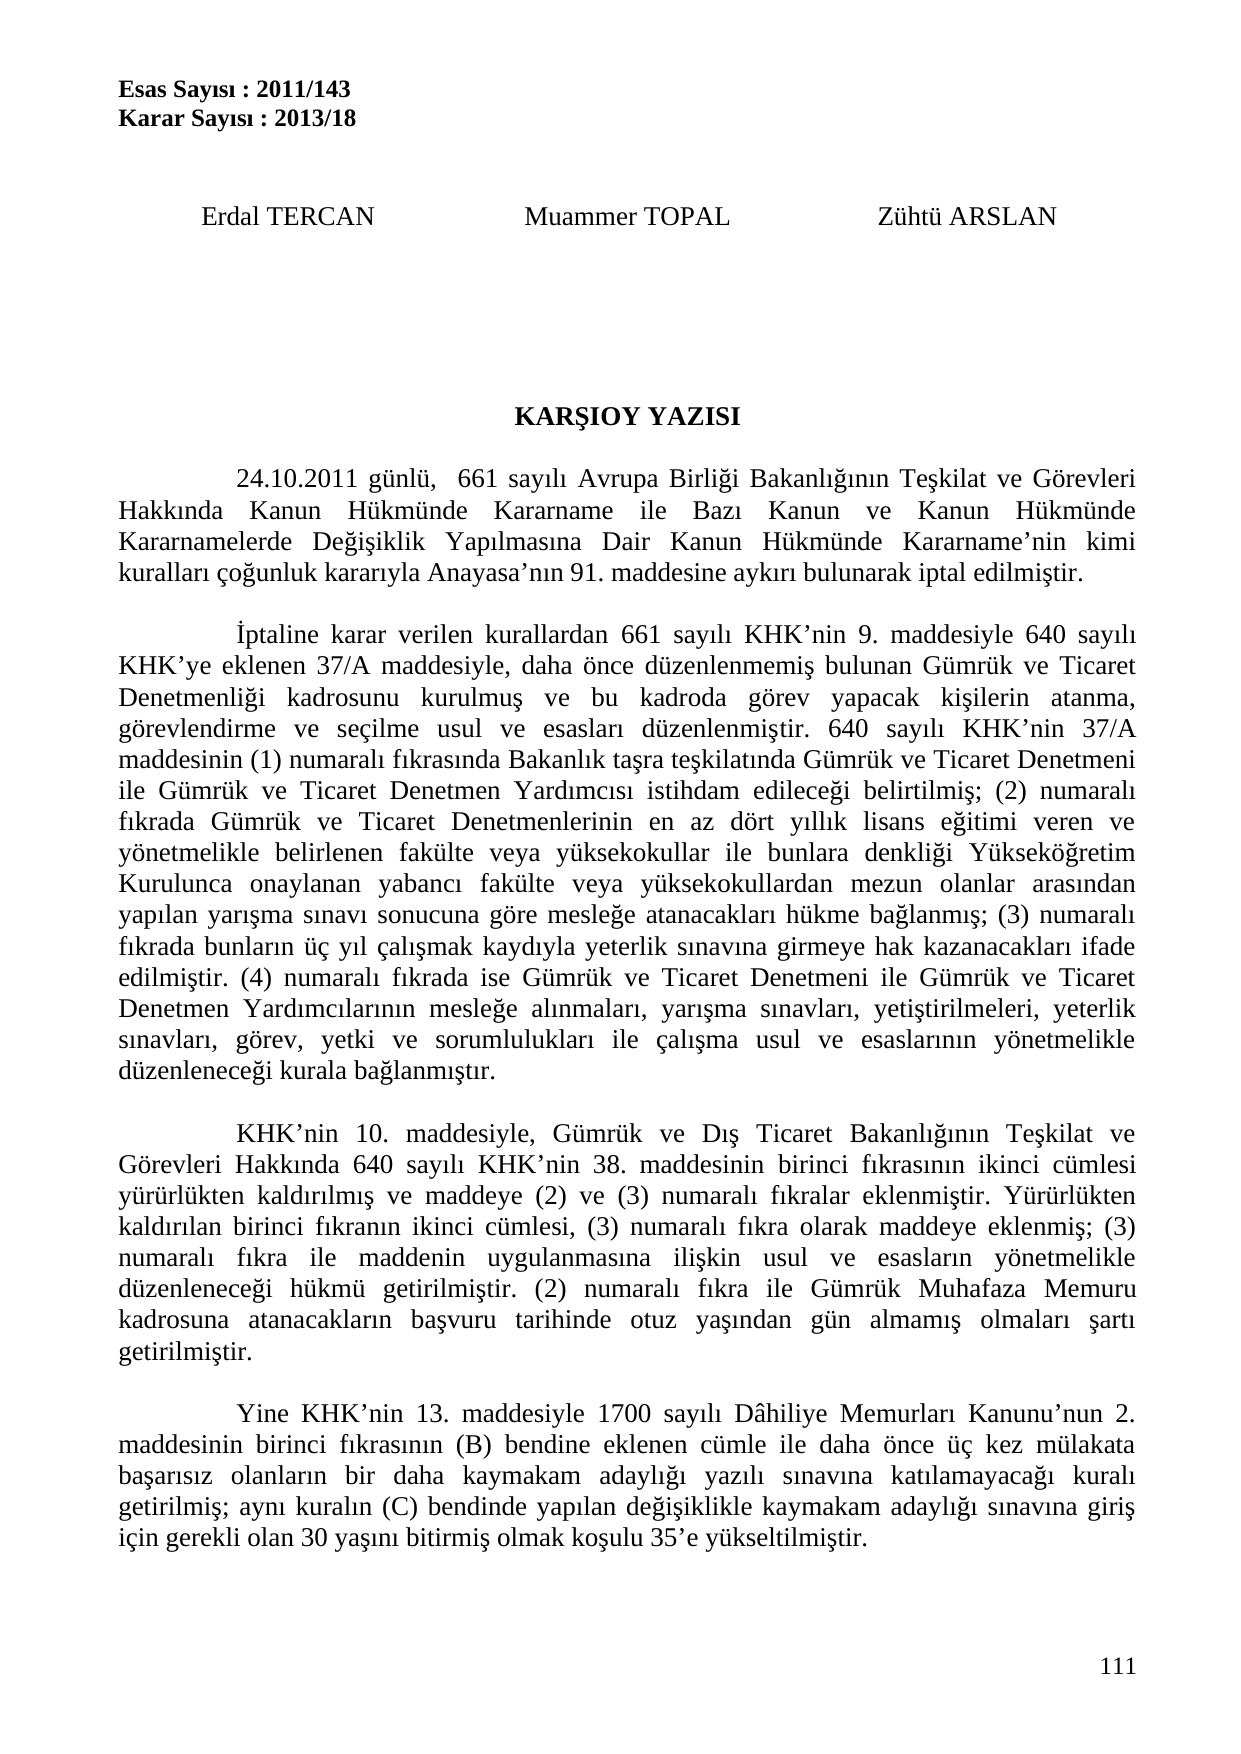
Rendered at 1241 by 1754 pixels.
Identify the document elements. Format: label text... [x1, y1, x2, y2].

text 24.10.2011 günlü, 661 sayılı Avrupa Birliği Bakanlığının Teşkilat ve Görevleri Hakkında Kanun Hükmünde Kararname ile Bazı Kanun ve Kanun Hükmünde Kararnamelerde Değişiklik Yapılmasına Dair Kanun Hükmünde Kararname’nin kimi kuralları çoğunluk kararıyla Anayasa’nın 91. maddesine aykırı bulunarak iptal edilmiştir. [118, 463, 1137, 587]
text İptaline karar verilen kurallardan 661 sayılı KHK’nin 9. maddesiyle 640 sayılı KHK’ye eklenen 37/A maddesiyle, daha önce düzenlenmemiş bulunan Gümrük ve Ticaret Denetmenliği kadrosunu kurulmuş ve bu kadroda görev yapacak kişilerin atanma, görevlendirme ve seçilme usul ve esasları düzenlenmiştir. 640 sayılı KHK’nin 37/A maddesinin (1) numaralı fıkrasında Bakanlık taşra teşkilatında Gümrük ve Ticaret Denetmeni ile Gümrük ve Ticaret Denetmen Yardımcısı istihdam edileceği belirtilmiş; (2) numaralı fıkrada Gümrük ve Ticaret Denetmenlerinin en az dört yıllık lisans eğitimi veren ve yönetmelikle belirlenen fakülte veya yüksekokullar ile bunlara denkliği Yükseköğretim Kurulunca onaylanan yabancı fakülte veya yüksekokullardan mezun olanlar arasından yapılan yarışma sınavı sonucuna göre mesleğe atanacakları hükme bağlanmış; (3) numaralı fıkrada bunların üç yıl çalışmak kaydıyla yeterlik sınavına girmeye hak kazanacakları ifade edilmiştir. (4) numaralı fıkrada ise Gümrük ve Ticaret Denetmeni ile Gümrük ve Ticaret Denetmen Yardımcılarının mesleğe alınmaları, yarışma sınavları, yetiştirilmeleri, yeterlik sınavları, görev, yetki ve sorumlulukları ile çalışma usul ve esaslarının yönetmelikle düzenleneceği kurala bağlanmıştır. [118, 618, 1137, 1086]
text KARŞIOY YAZISI [118, 400, 1137, 431]
table_header Üye Erdal TERCAN [118, 160, 458, 283]
table_header Üye Muammer TOPAL [458, 160, 797, 283]
text Yine KHK’nin 13. maddesiyle 1700 sayılı Dâhiliye Memurları Kanunu’nun 2. maddesinin birinci fıkrasının (B) bendine eklenen cümle ile daha önce üç kez mülakata başarısız olanların bir daha kaymakam adaylığı yazılı sınavına katılamayacağı kuralı getirilmiş; aynı kuralın (C) bendinde yapılan değişiklikle kaymakam adaylığı sınavına giriş için gerekli olan 30 yaşını bitirmiş olmak koşulu 35’e yükseltilmiştir. [118, 1397, 1137, 1553]
table_header Üye Zühtü ARSLAN [798, 160, 1137, 283]
text KHK’nin 10. maddesiyle, Gümrük ve Dış Ticaret Bakanlığının Teşkilat ve Görevleri Hakkında 640 sayılı KHK’nin 38. maddesinin birinci fıkrasının ikinci cümlesi yürürlükten kaldırılmış ve maddeye (2) ve (3) numaralı fıkralar eklenmiştir. Yürürlükten kaldırılan birinci fıkranın ikinci cümlesi, (3) numaralı fıkra olarak maddeye eklenmiş; (3) numaralı fıkra ile maddenin uygulanmasına ilişkin usul ve esasların yönetmelikle düzenleneceği hükmü getirilmiştir. (2) numaralı fıkra ile Gümrük Muhafaza Memuru kadrosuna atanacakların başvuru tarihinde otuz yaşından gün almamış olmaları şartı getirilmiştir. [118, 1117, 1137, 1366]
